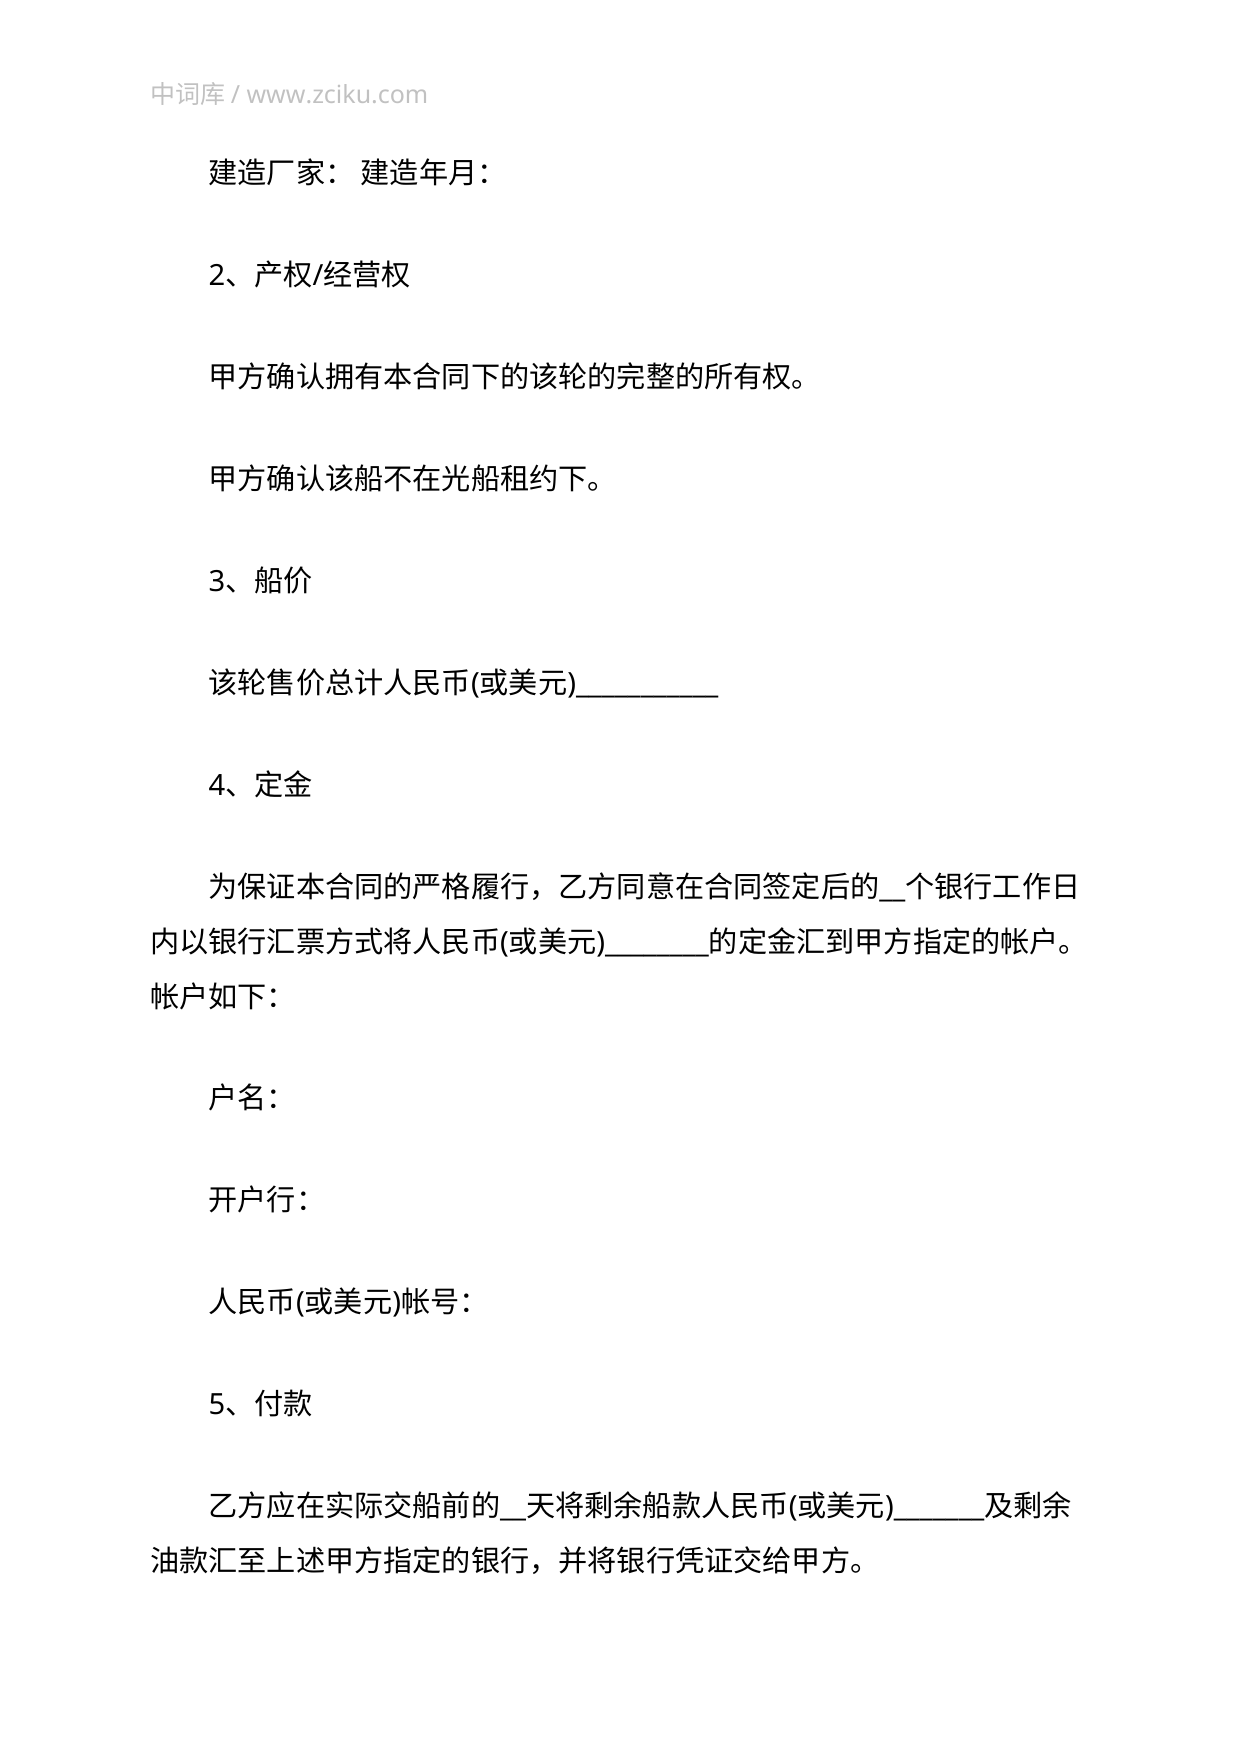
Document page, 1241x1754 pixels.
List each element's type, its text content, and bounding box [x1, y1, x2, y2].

text 甲方确认该船不在光船租约下。 [150, 456, 1090, 498]
text 2、产权/经营权 [150, 252, 1090, 294]
text 为保证本合同的严格履行，乙方同意在合同签定后的__个银行工作日内以银行汇票方式将人民币(或美元)________的定金汇到甲方指定的帐户。帐户如下： [150, 863, 1090, 1016]
text 开户行： [150, 1177, 1090, 1219]
text 户名： [150, 1075, 1090, 1117]
text 人民币(或美元)帐号： [150, 1278, 1090, 1321]
text 3、船价 [150, 557, 1090, 600]
text 建造厂家： 建造年月： [150, 150, 1090, 192]
text 该轮售价总计人民币(或美元)___________ [150, 659, 1090, 702]
text 4、定金 [150, 761, 1090, 804]
text 甲方确认拥有本合同下的该轮的完整的所有权。 [150, 354, 1090, 396]
text 乙方应在实际交船前的__天将剩余船款人民币(或美元)_______及剩余油款汇至上述甲方指定的银行，并将银行凭证交给甲方。 [150, 1482, 1090, 1580]
text 5、付款 [150, 1381, 1090, 1423]
